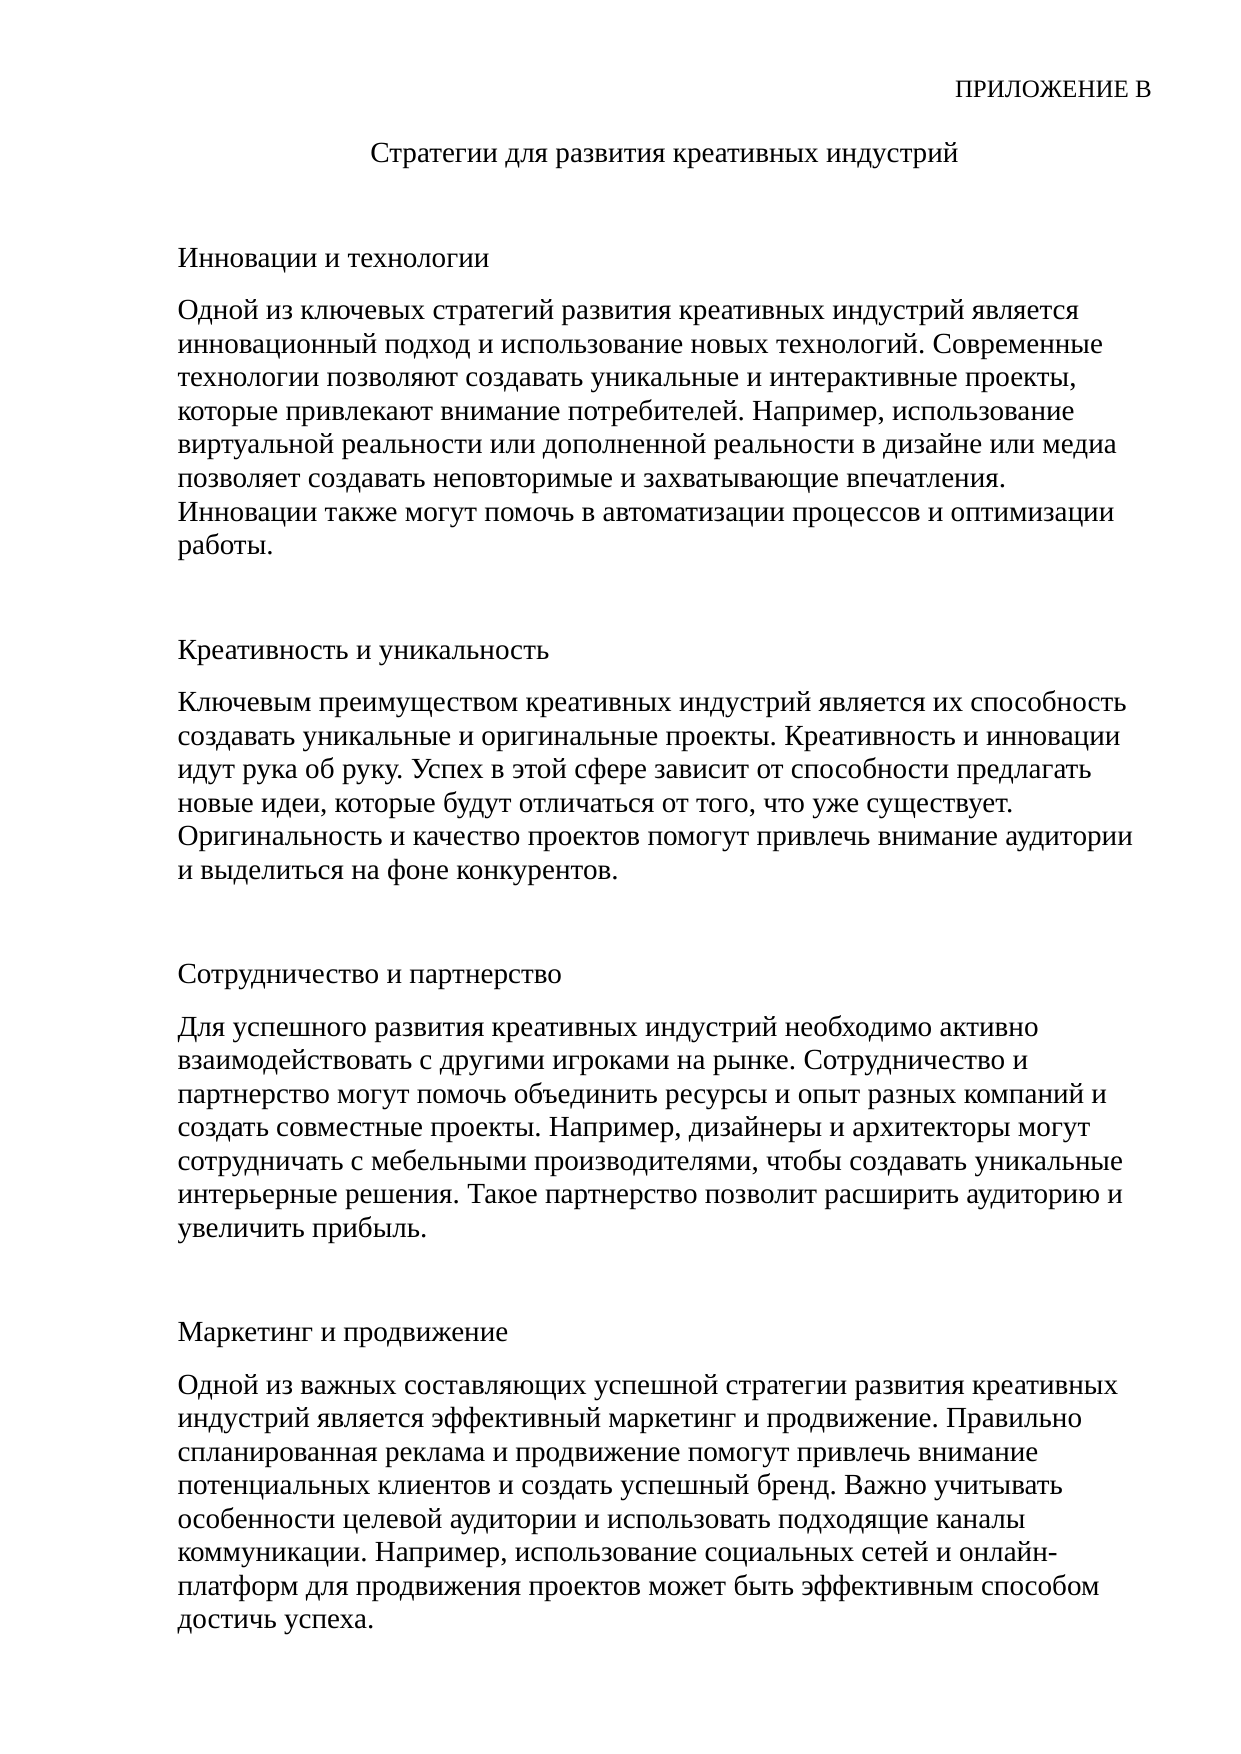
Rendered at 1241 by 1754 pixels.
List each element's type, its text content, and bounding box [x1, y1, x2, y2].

text Одной из ключевых стратегий развития креативных индустрий является инновационный подход и использование новых технологий. Современные технологии позволяют создавать уникальные и интерактивные проекты, которые привлекают внимание потребителей. Например, использование виртуальной реальности или дополненной реальности в дизайне или медиа позволяет создавать неповторимые и захватывающие впечатления. Инновации также могут помочь в автоматизации процессов и оптимизации работы. [177, 292, 1152, 561]
text Одной из важных составляющих успешной стратегии развития креативных индустрий является эффективный маркетинг и продвижение. Правильно спланированная реклама и продвижение помогут привлечь внимание потенциальных клиентов и создать успешный бренд. Важно учитывать особенности целевой аудитории и использовать подходящие каналы коммуникации. Например, использование социальных сетей и онлайн-платформ для продвижения проектов может быть эффективным способом достичь успеха. [177, 1367, 1152, 1635]
text Сотрудничество и партнерство [177, 956, 1152, 990]
text Инновации и технологии [177, 240, 1152, 274]
text Маркетинг и продвижение [177, 1314, 1152, 1348]
text Стратегии для развития креативных индустрий [177, 136, 1152, 169]
text Ключевым преимуществом креативных индустрий является их способность создавать уникальные и оригинальные проекты. Креативность и инновации идут рука об руку. Успех в этой сфере зависит от способности предлагать новые идеи, которые будут отличаться от того, что уже существует. Оригинальность и качество проектов помогут привлечь внимание аудитории и выделиться на фоне конкурентов. [177, 684, 1152, 885]
text Креативность и уникальность [177, 632, 1152, 665]
text Для успешного развития креативных индустрий необходимо активно взаимодействовать с другими игроками на рынке. Сотрудничество и партнерство могут помочь объединить ресурсы и опыт разных компаний и создать совместные проекты. Например, дизайнеры и архитекторы могут сотрудничать с мебельными производителями, чтобы создавать уникальные интерьерные решения. Такое партнерство позволит расширить аудиторию и увеличить прибыль. [177, 1009, 1152, 1243]
